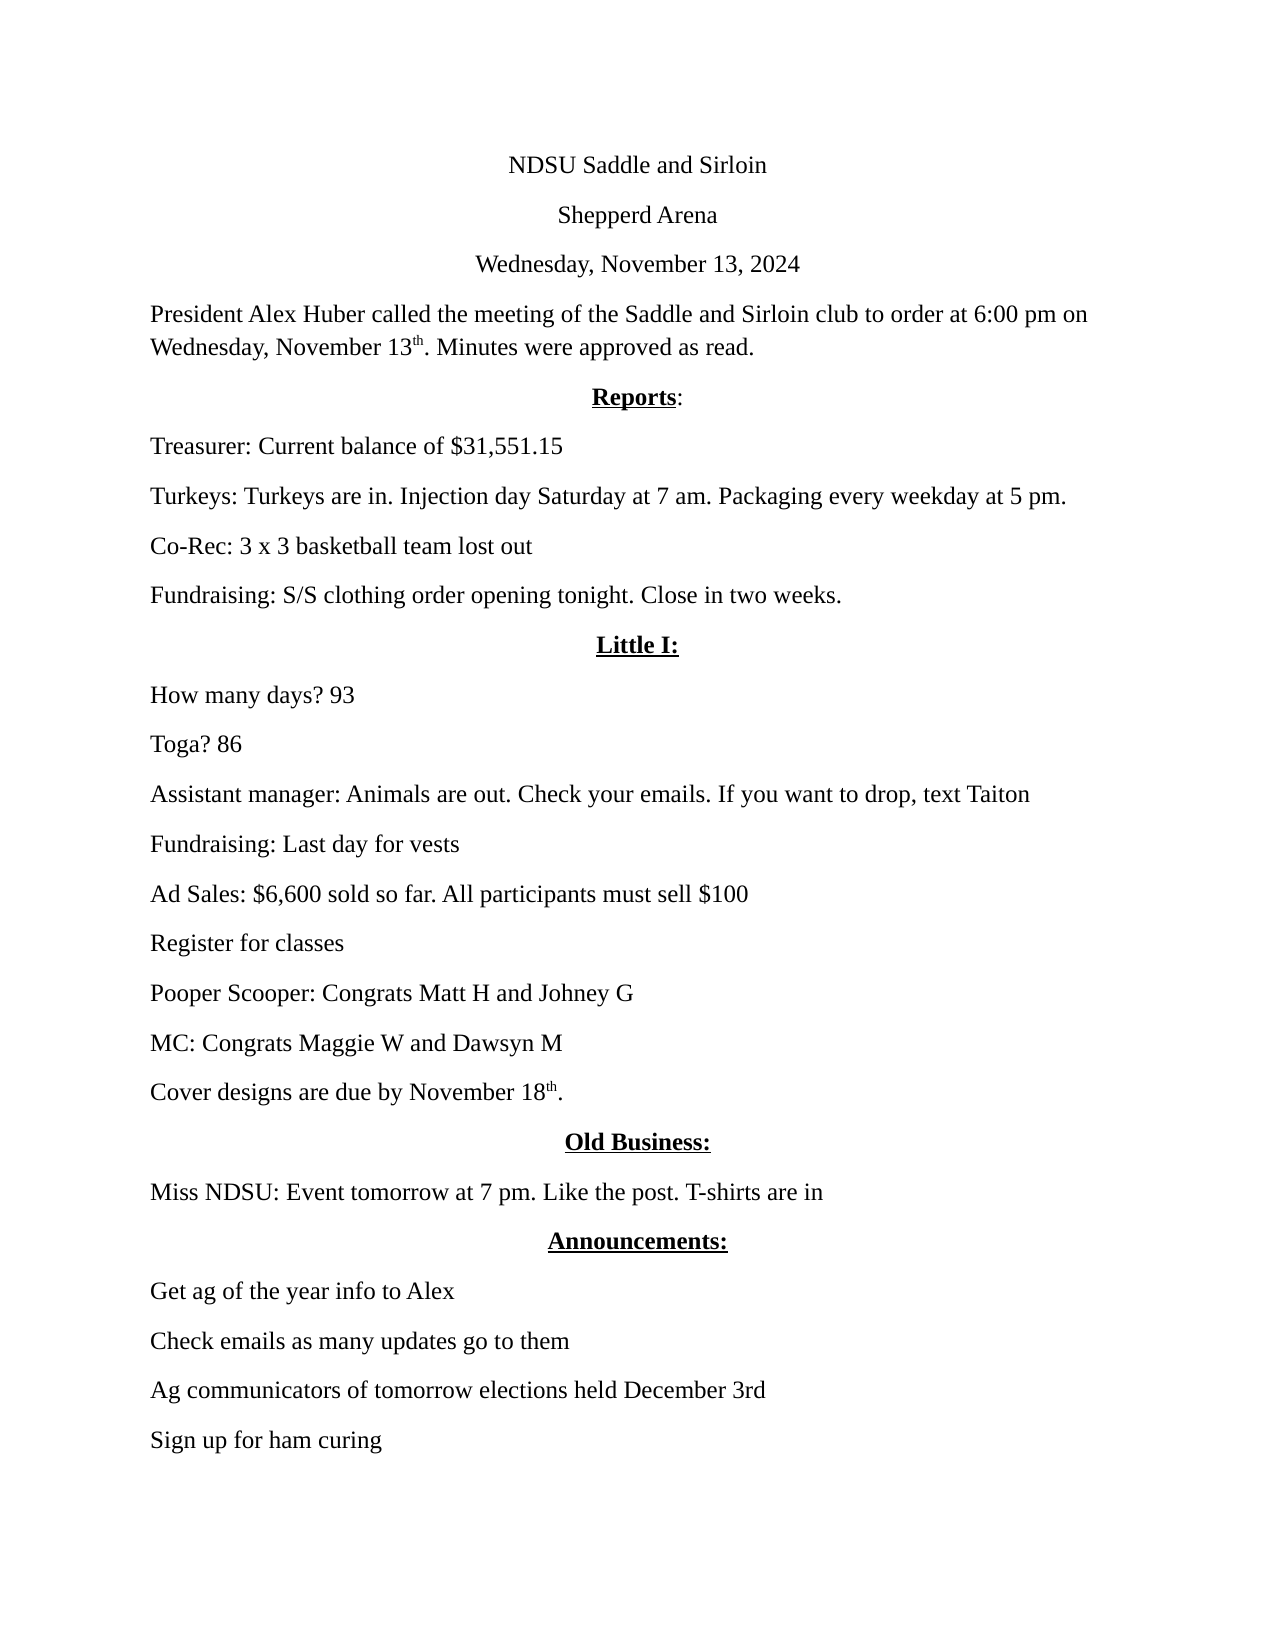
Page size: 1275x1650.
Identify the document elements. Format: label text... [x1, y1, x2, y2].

text Co-Rec: 3 x 3 basketball team lost out [150, 531, 1125, 559]
text President Alex Huber called the meeting of the Saddle and Sirloin club to order at 6:00 pm on Wednesday, November 13th. Minutes were approved as read. [150, 299, 1125, 361]
text Treasurer: Current balance of $31,551.15 [150, 431, 1125, 460]
text Pooper Scooper: Congrats Matt H and Johney G [150, 978, 1125, 1007]
text Turkeys: Turkeys are in. Injection day Saturday at 7 am. Packaging every weekday at 5 pm. [150, 481, 1125, 510]
text Little I: [150, 630, 1125, 659]
text How many days? 93 [150, 680, 1125, 709]
text Reports: [150, 382, 1125, 411]
text Miss NDSU: Event tomorrow at 7 pm. Like the post. T-shirts are in [150, 1177, 1125, 1206]
text NDSU Saddle and Sirloin [150, 150, 1125, 179]
text Wednesday, November 13, 2024 [150, 249, 1125, 278]
text Old Business: [150, 1127, 1125, 1156]
text Get ag of the year info to Alex [150, 1276, 1125, 1305]
text Cover designs are due by November 18th. [150, 1077, 1125, 1106]
text Assistant manager: Animals are out. Check your emails. If you want to drop, text Taiton [150, 779, 1125, 808]
text Register for classes [150, 928, 1125, 957]
text Toga? 86 [150, 729, 1125, 758]
text Ag communicators of tomorrow elections held December 3rd [150, 1376, 1125, 1404]
text Shepperd Arena [150, 200, 1125, 228]
text Check emails as many updates go to them [150, 1326, 1125, 1354]
text MC: Congrats Maggie W and Dawsyn M [150, 1028, 1125, 1056]
text Fundraising: Last day for vests [150, 829, 1125, 858]
text Ad Sales: $6,600 sold so far. All participants must sell $100 [150, 879, 1125, 907]
text Fundraising: S/S clothing order opening tonight. Close in two weeks. [150, 581, 1125, 609]
text Announcements: [150, 1226, 1125, 1255]
text Sign up for ham curing [150, 1425, 1125, 1454]
